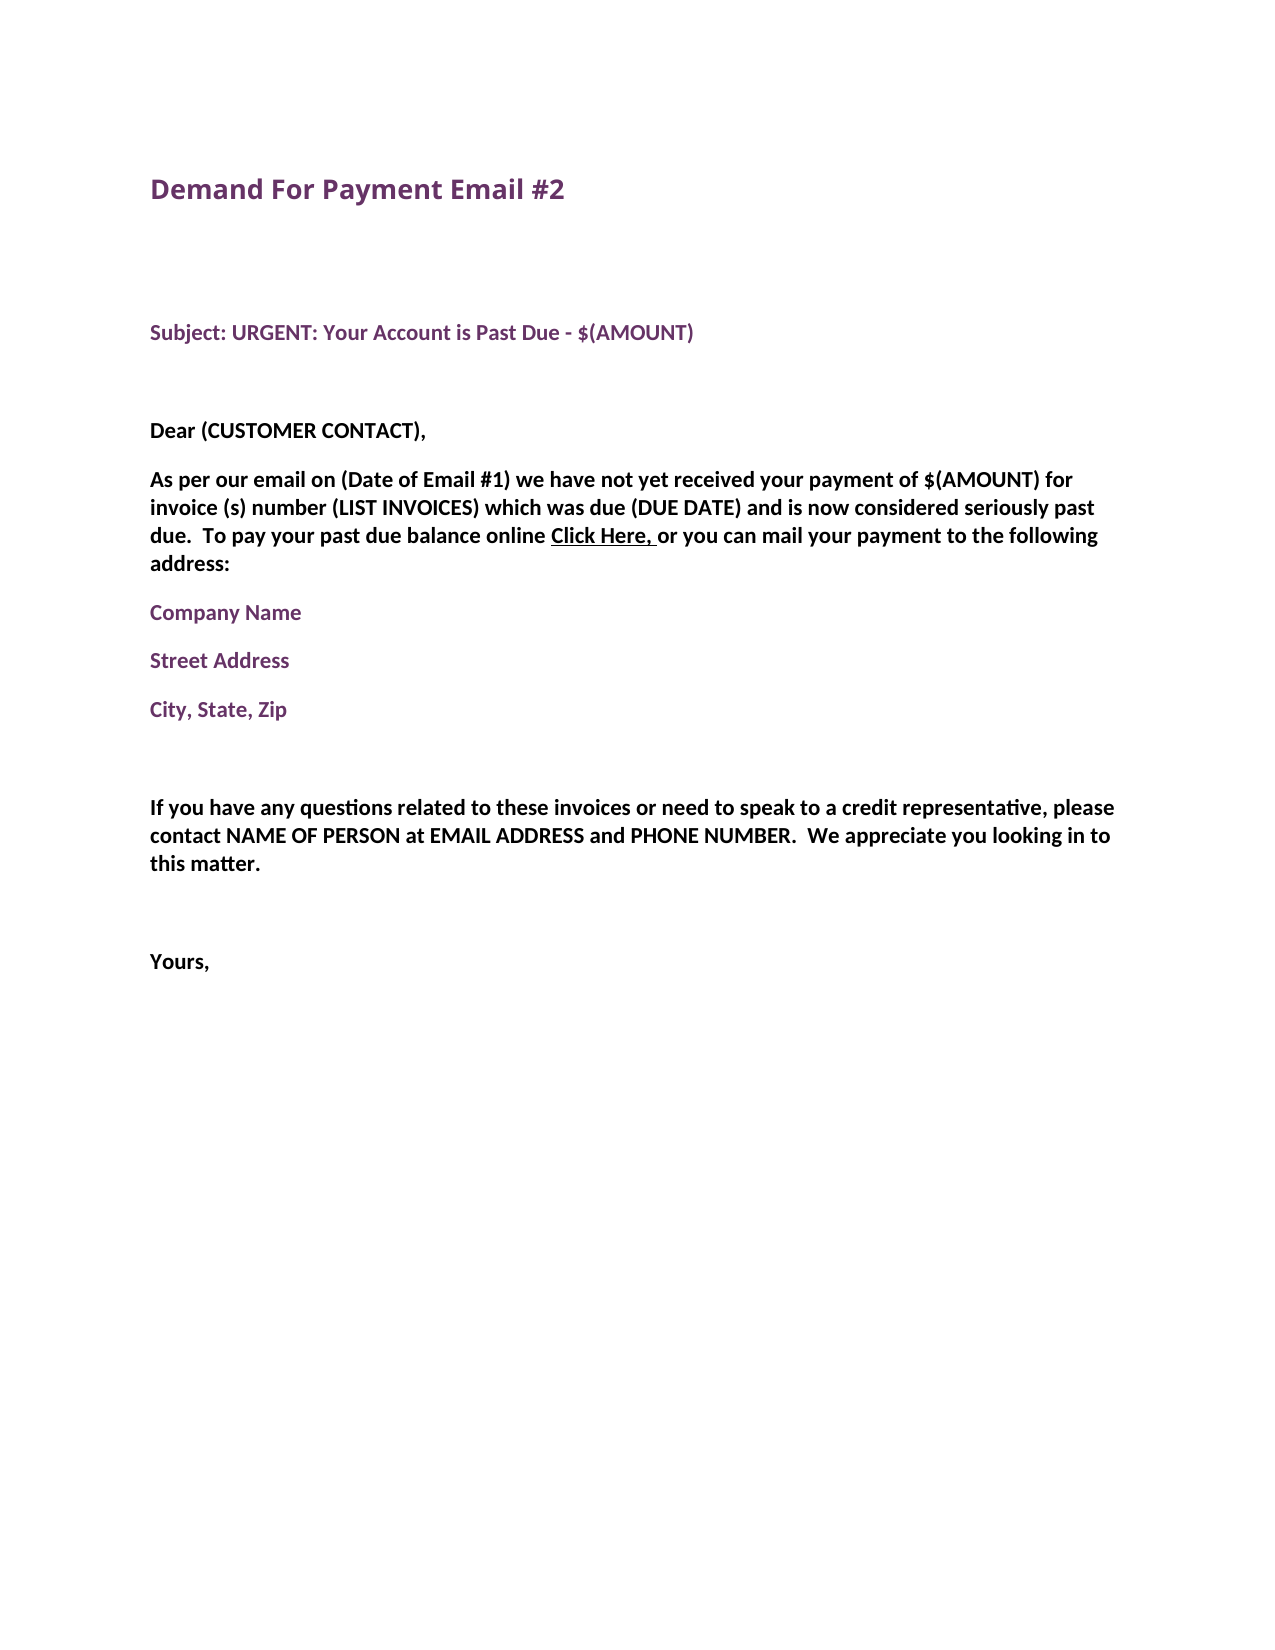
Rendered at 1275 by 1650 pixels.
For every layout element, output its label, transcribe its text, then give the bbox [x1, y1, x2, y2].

subtitle Street Address [150, 646, 1125, 674]
subtitle Demand For Payment Email #2 [150, 171, 1125, 208]
subtitle Subject: URGENT: Your Account is Past Due - $(AMOUNT) [150, 318, 1125, 346]
subtitle If you have any questions related to these invoices or need to speak to a credit representative, please contact NAME OF PERSON at EMAIL ADDRESS and PHONE NUMBER. We appreciate you looking in to this matter. [150, 793, 1125, 877]
subtitle City, State, Zip [150, 695, 1125, 723]
subtitle As per our email on (Date of Email #1) we have not yet received your payment of $(AMOUNT) for invoice (s) number (LIST INVOICES) which was due (DUE DATE) and is now considered seriously past due. To pay your past due balance online Click Here, or you can mail your payment to the following address: [150, 465, 1125, 577]
subtitle Yours, [150, 947, 1125, 975]
subtitle Company Name [150, 598, 1125, 626]
subtitle Dear (CUSTOMER CONTACT), [150, 416, 1125, 444]
